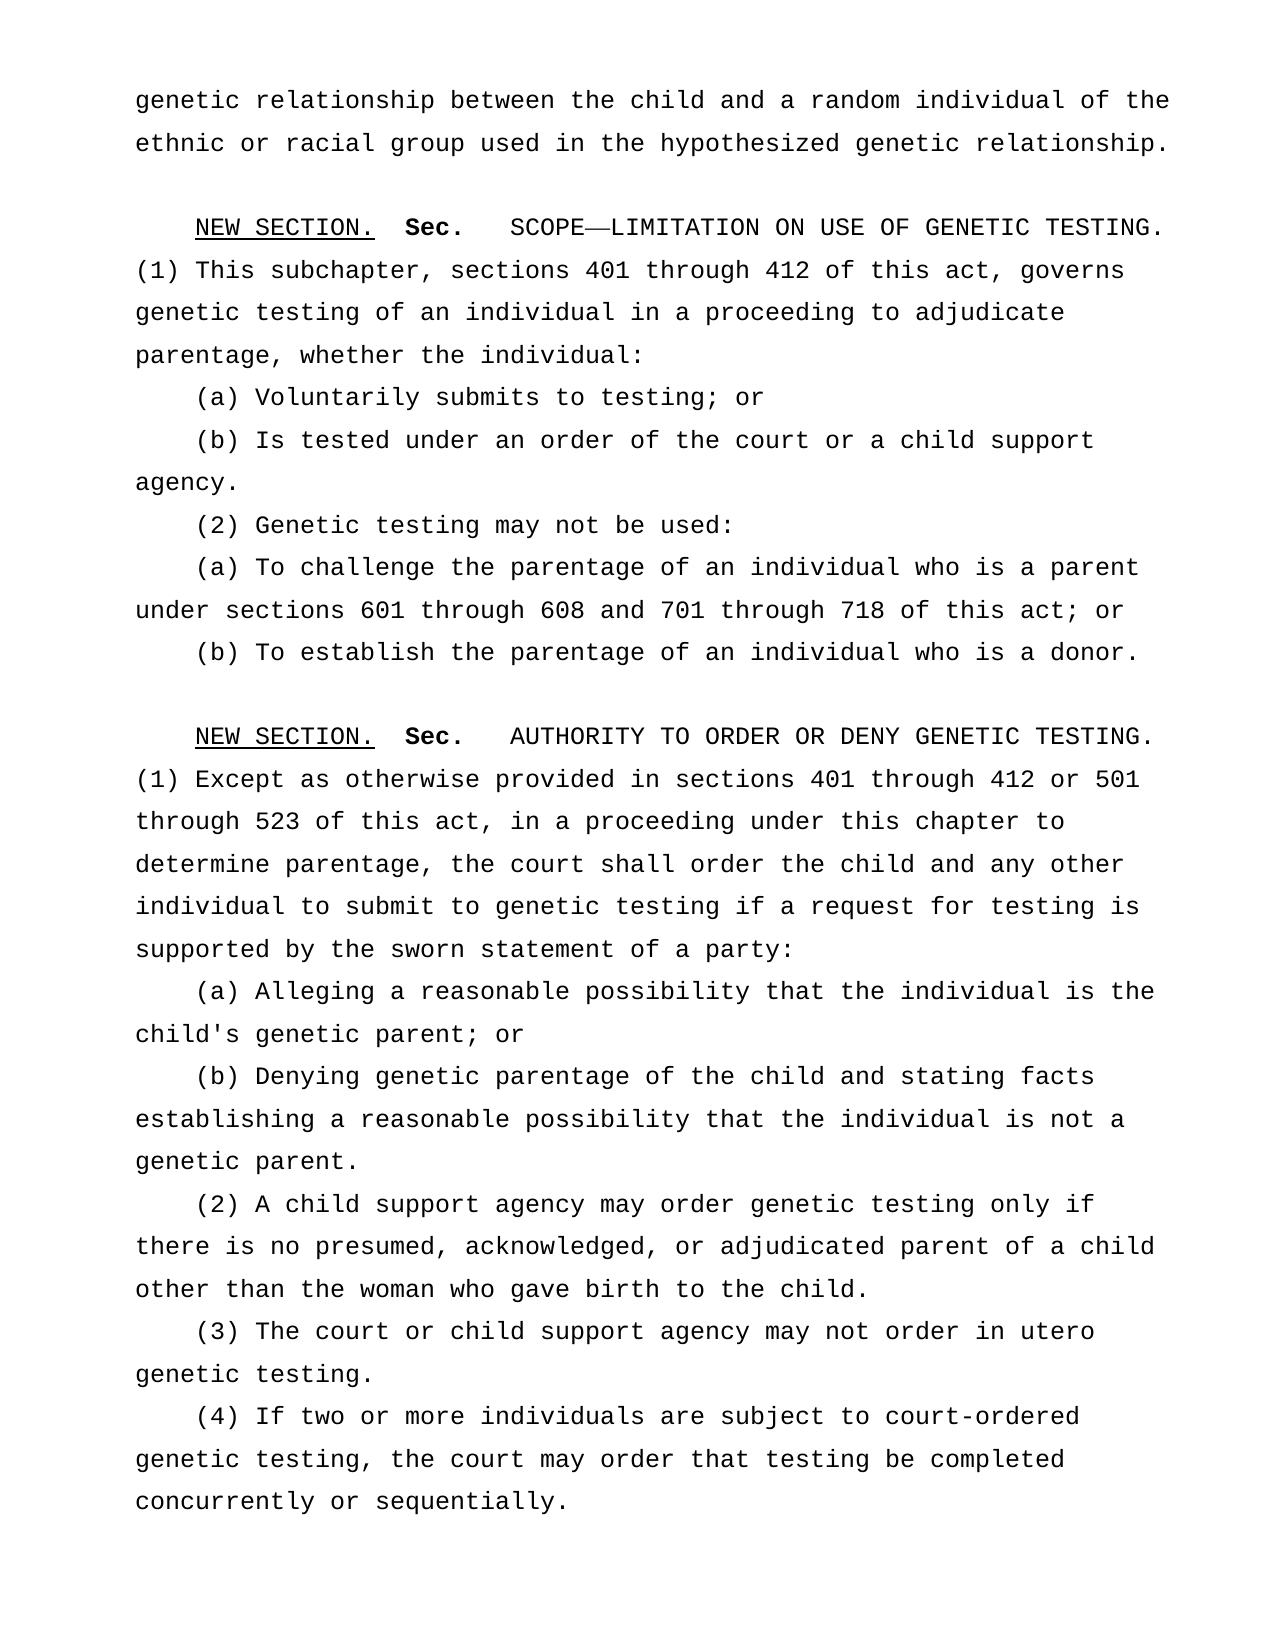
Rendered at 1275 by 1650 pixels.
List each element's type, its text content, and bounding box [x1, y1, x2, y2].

text (b) To establish the parentage of an individual who is a donor. [135, 627, 1170, 669]
text (a) To challenge the parentage of an individual who is a parent under sections 601 through 608 and 701 through 718 of this act; or [135, 542, 1170, 627]
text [135, 75, 1170, 160]
text (a) Alleging a reasonable possibility that the individual is the child's genetic parent; or [135, 966, 1170, 1051]
text (4) If two or more individuals are subject to court-ordered genetic testing, the court may order that testing be completed concurrently or sequentially. [135, 1391, 1170, 1518]
text (3) The court or child support agency may not order in utero genetic testing. [135, 1306, 1170, 1391]
text NEW SECTION. Sec. SCOPE—LIMITATION ON USE OF GENETIC TESTING. (1) This subchapter, sections 401 through 412 of this act, governs genetic testing of an individual in a proceeding to adjudicate parentage, whether the individual: [135, 202, 1170, 372]
text (b) Is tested under an order of the court or a child support agency. [135, 414, 1170, 499]
text NEW SECTION. Sec. AUTHORITY TO ORDER OR DENY GENETIC TESTING. (1) Except as otherwise provided in sections 401 through 412 or 501 through 523 of this act, in a proceeding under this chapter to determine parentage, the court shall order the child and any other individual to submit to genetic testing if a request for testing is supported by the sworn statement of a party: [135, 711, 1170, 966]
text (2) Genetic testing may not be used: [135, 499, 1170, 542]
text (a) Voluntarily submits to testing; or [135, 372, 1170, 414]
text (2) A child support agency may order genetic testing only if there is no presumed, acknowledged, or adjudicated parent of a child other than the woman who gave birth to the child. [135, 1178, 1170, 1306]
text (b) Denying genetic parentage of the child and stating facts establishing a reasonable possibility that the individual is not a genetic parent. [135, 1051, 1170, 1178]
